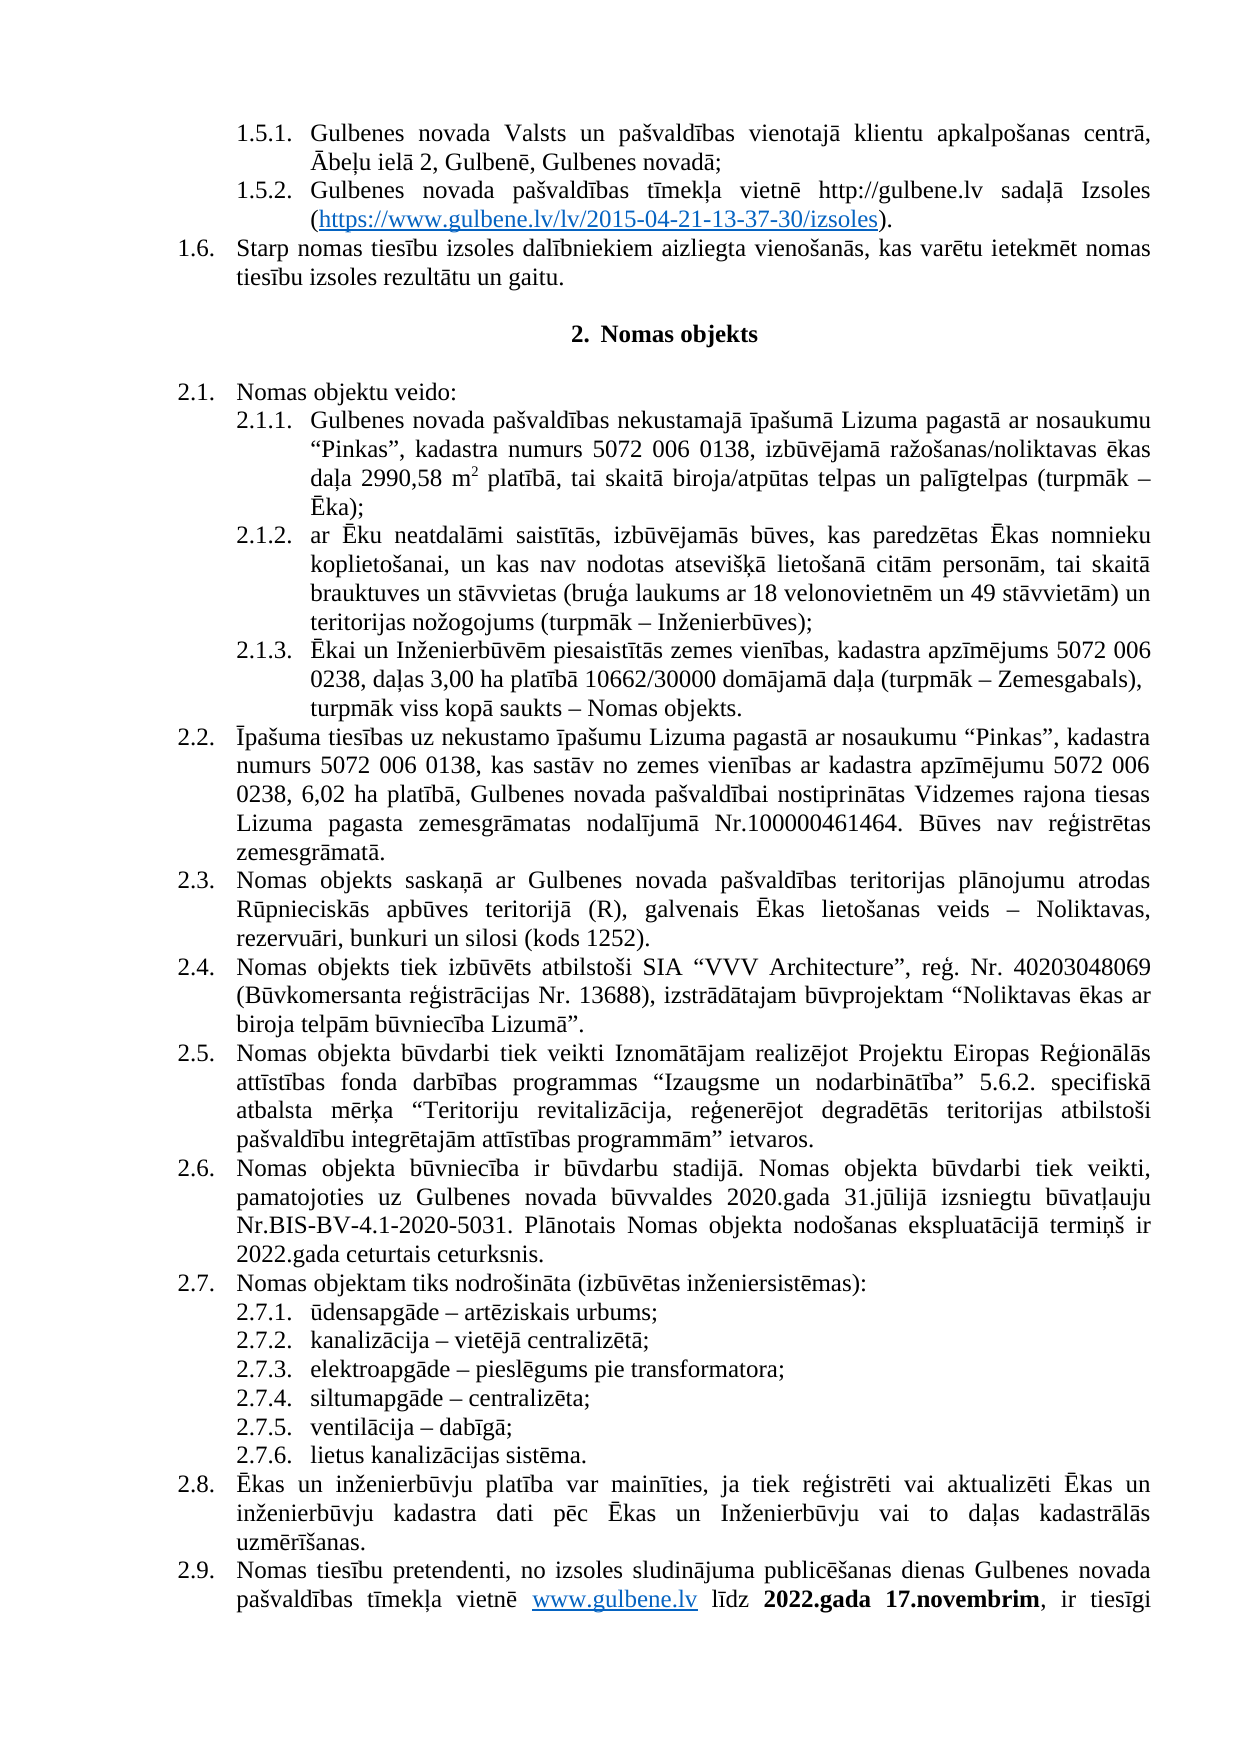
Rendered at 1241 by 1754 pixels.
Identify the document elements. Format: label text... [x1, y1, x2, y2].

list lietus kanalizācijas sistēma. [236, 1441, 1152, 1469]
list Nomas objektu veido: [177, 377, 1152, 406]
list Nomas objekts [177, 319, 1152, 348]
list ūdensapgāde – artēziskais urbums; [236, 1297, 1152, 1326]
list Nomas objekts saskaņā ar Gulbenes novada pašvaldības teritorijas plānojumu atrodas Rūpnieciskās apbūves teritorijā (R), galvenais Ēkas lietošanas veids – Noliktavas, rezervuāri, bunkuri un silosi (kods 1252). [177, 866, 1152, 952]
list Nomas objekta būvdarbi tiek veikti Iznomātājam realizējot Projektu Eiropas Reģionālās attīstības fonda darbības programmas “Izaugsme un nodarbinātība” 5.6.2. specifiskā atbalsta mērķa “Teritoriju revitalizācija, reģenerējot degradētās teritorijas atbilstoši pašvaldību integrētajām attīstības programmām” ietvaros. [177, 1038, 1152, 1153]
list Nomas objekts tiek izbūvēts atbilstoši SIA “VVV Architecture”, reģ. Nr. 40203048069 (Būvkomersanta reģistrācijas Nr. 13688), izstrādātajam būvprojektam “Noliktavas ēkas ar biroja telpām būvniecība Lizumā”. [177, 952, 1152, 1038]
list Ēkas un inženierbūvju platība var mainīties, ja tiek reģistrēti vai aktualizēti Ēkas un inženierbūvju kadastra dati pēc Ēkas un Inženierbūvju vai to daļas kadastrālās uzmērīšanas. [177, 1469, 1152, 1556]
list Gulbenes novada pašvaldības nekustamajā īpašumā Lizuma pagastā ar nosaukumu “Pinkas”, kadastra numurs 5072 006 0138, izbūvējamā ražošanas/noliktavas ēkas daļa 2990,58 m2 platībā, tai skaitā biroja/atpūtas telpas un palīgtelpas (turpmāk – Ēka); [236, 406, 1152, 521]
list ar Ēku neatdalāmi saistītās, izbūvējamās būves, kas paredzētas Ēkas nomnieku koplietošanai, un kas nav nodotas atsevišķā lietošanā citām personām, tai skaitā brauktuves un stāvvietas (bruģa laukums ar 18 velonovietnēm un 49 stāvvietām) un teritorijas nožogojums (turpmāk – Inženierbūves); [236, 521, 1152, 636]
list Nomas objekta būvniecība ir būvdarbu stadijā. Nomas objekta būvdarbi tiek veikti, pamatojoties uz Gulbenes novada būvvaldes 2020.gada 31.jūlijā izsniegtu būvatļauju Nr.BIS-BV-4.1-2020-5031. Plānotais Nomas objekta nodošanas ekspluatācijā termiņš ir 2022.gada ceturtais ceturksnis. [177, 1153, 1152, 1268]
list turpmāk viss kopā saukts – Nomas objekts. [310, 693, 1152, 722]
list Starp nomas tiesību izsoles dalībniekiem aizliegta vienošanās, kas varētu ietekmēt nomas tiesību izsoles rezultātu un gaitu. [177, 233, 1152, 291]
list Īpašuma tiesības uz nekustamo īpašumu Lizuma pagastā ar nosaukumu “Pinkas”, kadastra numurs 5072 006 0138, kas sastāv no zemes vienības ar kadastra apzīmējumu 5072 006 0238, 6,02 ha platībā, Gulbenes novada pašvaldībai nostiprinātas Vidzemes rajona tiesas Lizuma pagasta zemesgrāmatas nodalījumā Nr.100000461464. Būves nav reģistrētas zemesgrāmatā. [177, 722, 1152, 866]
list siltumapgāde – centralizēta; [236, 1383, 1152, 1412]
list Ēkai un Inženierbūvēm piesaistītās zemes vienības, kadastra apzīmējums 5072 006 0238, daļas 3,00 ha platībā 10662/30000 domājamā daļa (turpmāk – Zemesgabals), [236, 636, 1152, 693]
list Nomas objektam tiks nodrošināta (izbūvētas inženiersistēmas): [177, 1268, 1152, 1297]
list kanalizācija – vietējā centralizētā; [236, 1326, 1152, 1354]
list Gulbenes novada pašvaldības tīmekļa vietnē http://gulbene.lv sadaļā Izsoles (https://www.gulbene.lv/lv/2015-04-21-13-37-30/izsoles). [236, 176, 1152, 233]
list elektroapgāde – pieslēgums pie transformatora; [236, 1354, 1152, 1383]
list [177, 1556, 1152, 1613]
list ventilācija – dabīgā; [236, 1412, 1152, 1441]
list Gulbenes novada Valsts un pašvaldības vienotajā klientu apkalpošanas centrā, Ābeļu ielā 2, Gulbenē, Gulbenes novadā; [236, 118, 1152, 176]
